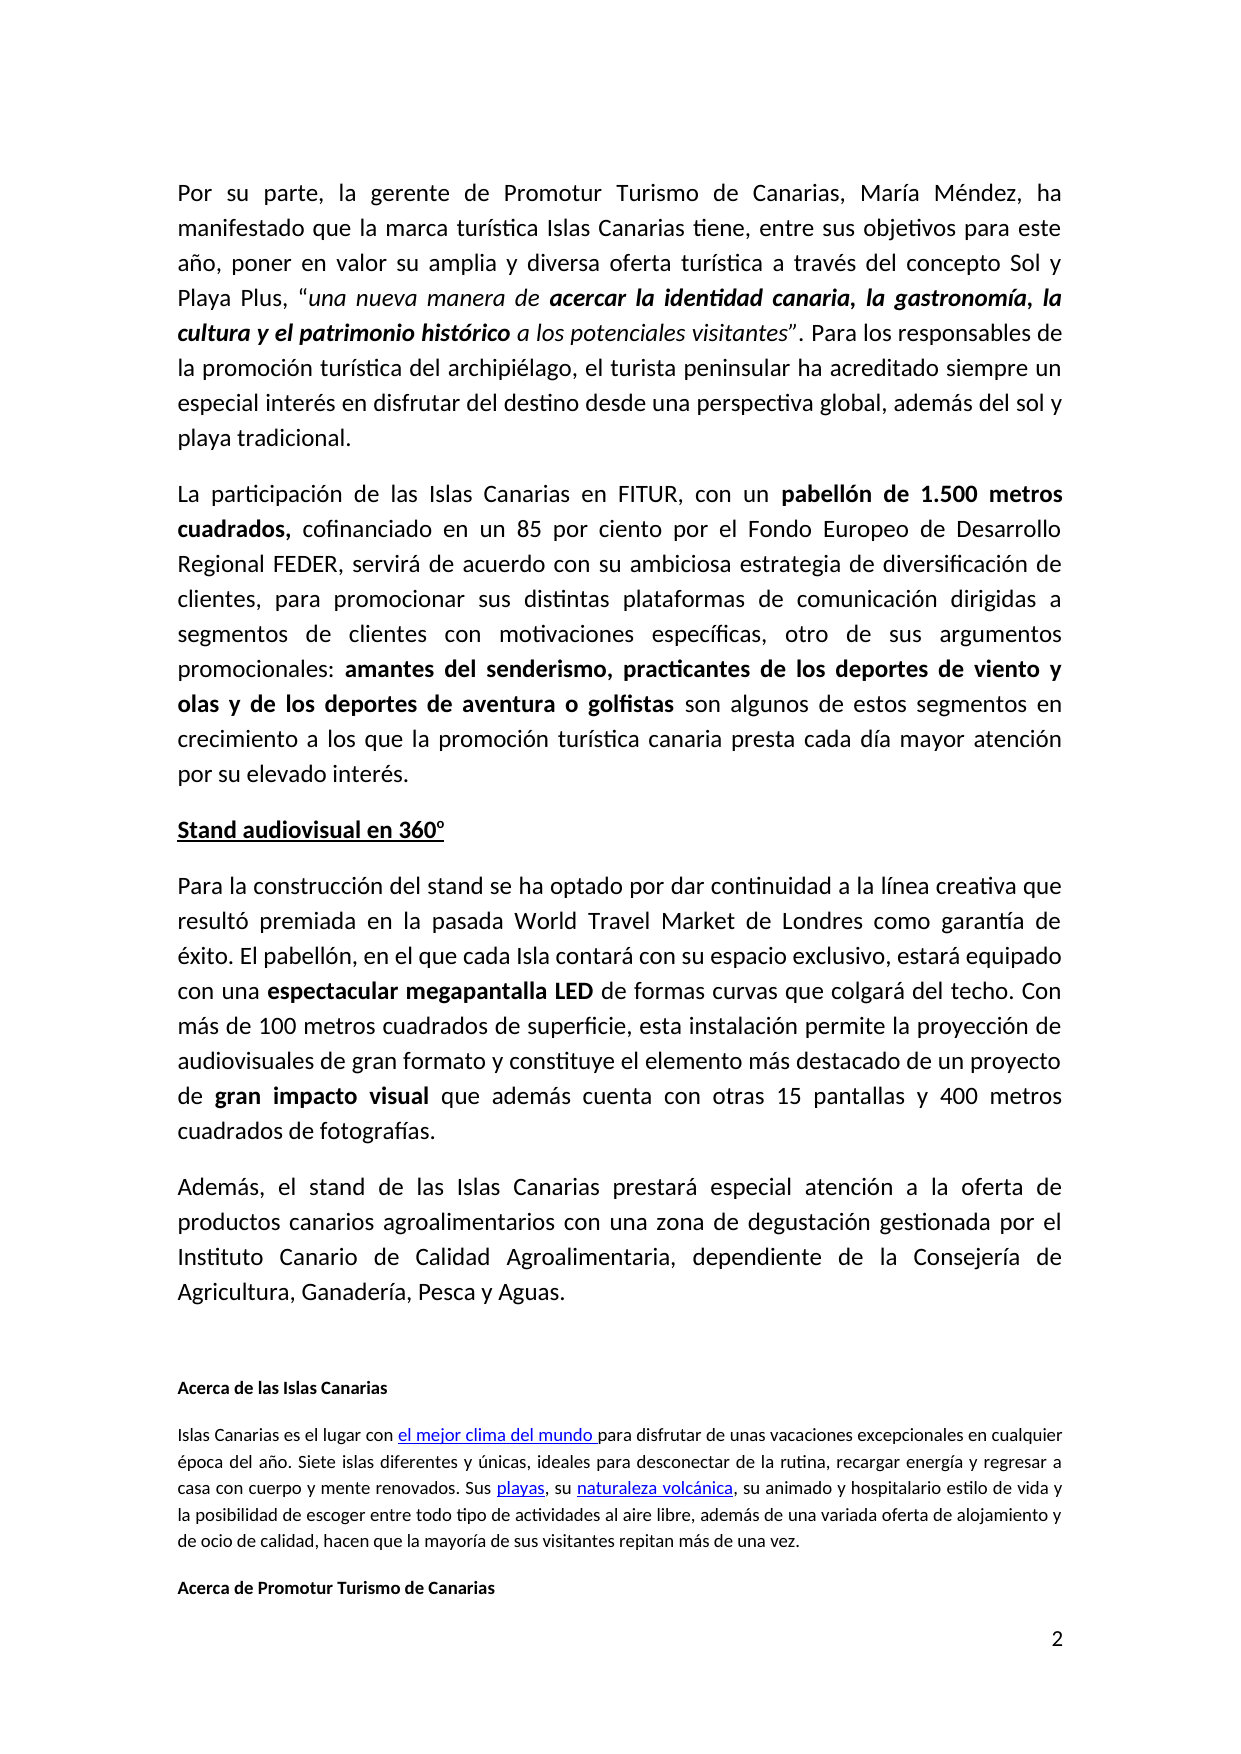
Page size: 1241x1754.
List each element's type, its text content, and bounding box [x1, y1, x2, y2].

text Por su parte, la gerente de Promotur Turismo de Canarias, María Méndez, ha manifestado que la marca turística Islas Canarias tiene, entre sus objetivos para este año, poner en valor su amplia y diversa oferta turística a través del concepto Sol y Playa Plus, “una nueva manera de acercar la identidad canaria, la gastronomía, la cultura y el patrimonio histórico a los potenciales visitantes”. Para los responsables de la promoción turística del archipiélago, el turista peninsular ha acreditado siempre un especial interés en disfrutar del destino desde una perspectiva global, además del sol y playa tradicional. [177, 177, 1063, 453]
text Acerca de Promotur Turismo de Canarias [177, 1576, 1063, 1599]
text Además, el stand de las Islas Canarias prestará especial atención a la oferta de productos canarios agroalimentarios con una zona de degustación gestionada por el Instituto Canario de Calidad Agroalimentaria, dependiente de la Consejería de Agricultura, Ganadería, Pesca y Aguas. [177, 1171, 1063, 1306]
text Islas Canarias es el lugar con el mejor clima del mundo para disfrutar de unas vacaciones excepcionales en cualquier época del año. Siete islas diferentes y únicas, ideales para desconectar de la rutina, recargar energía y regresar a casa con cuerpo y mente renovados. Sus playas, su naturaleza volcánica, su animado y hospitalario estilo de vida y la posibilidad de escoger entre todo tipo de actividades al aire libre, además de una variada oferta de alojamiento y de ocio de calidad, hacen que la mayoría de sus visitantes repitan más de una vez. [177, 1424, 1063, 1552]
text Stand audiovisual en 360o [177, 814, 1063, 845]
text Acerca de las Islas Canarias [177, 1376, 1063, 1399]
text Para la construcción del stand se ha optado por dar continuidad a la línea creativa que resultó premiada en la pasada World Travel Market de Londres como garantía de éxito. El pabellón, en el que cada Isla contará con su espacio exclusivo, estará equipado con una espectacular megapantalla LED de formas curvas que colgará del techo. Con más de 100 metros cuadrados de superficie, esta instalación permite la proyección de audiovisuales de gran formato y constituye el elemento más destacado de un proyecto de gran impacto visual que además cuenta con otras 15 pantallas y 400 metros cuadrados de fotografías. [177, 870, 1063, 1146]
text La participación de las Islas Canarias en FITUR, con un pabellón de 1.500 metros cuadrados, cofinanciado en un 85 por ciento por el Fondo Europeo de Desarrollo Regional FEDER, servirá de acuerdo con su ambiciosa estrategia de diversificación de clientes, para promocionar sus distintas plataformas de comunicación dirigidas a segmentos de clientes con motivaciones específicas, otro de sus argumentos promocionales: amantes del senderismo, practicantes de los deportes de viento y olas y de los deportes de aventura o golfistas son algunos de estos segmentos en crecimiento a los que la promoción turística canaria presta cada día mayor atención por su elevado interés. [177, 478, 1063, 789]
